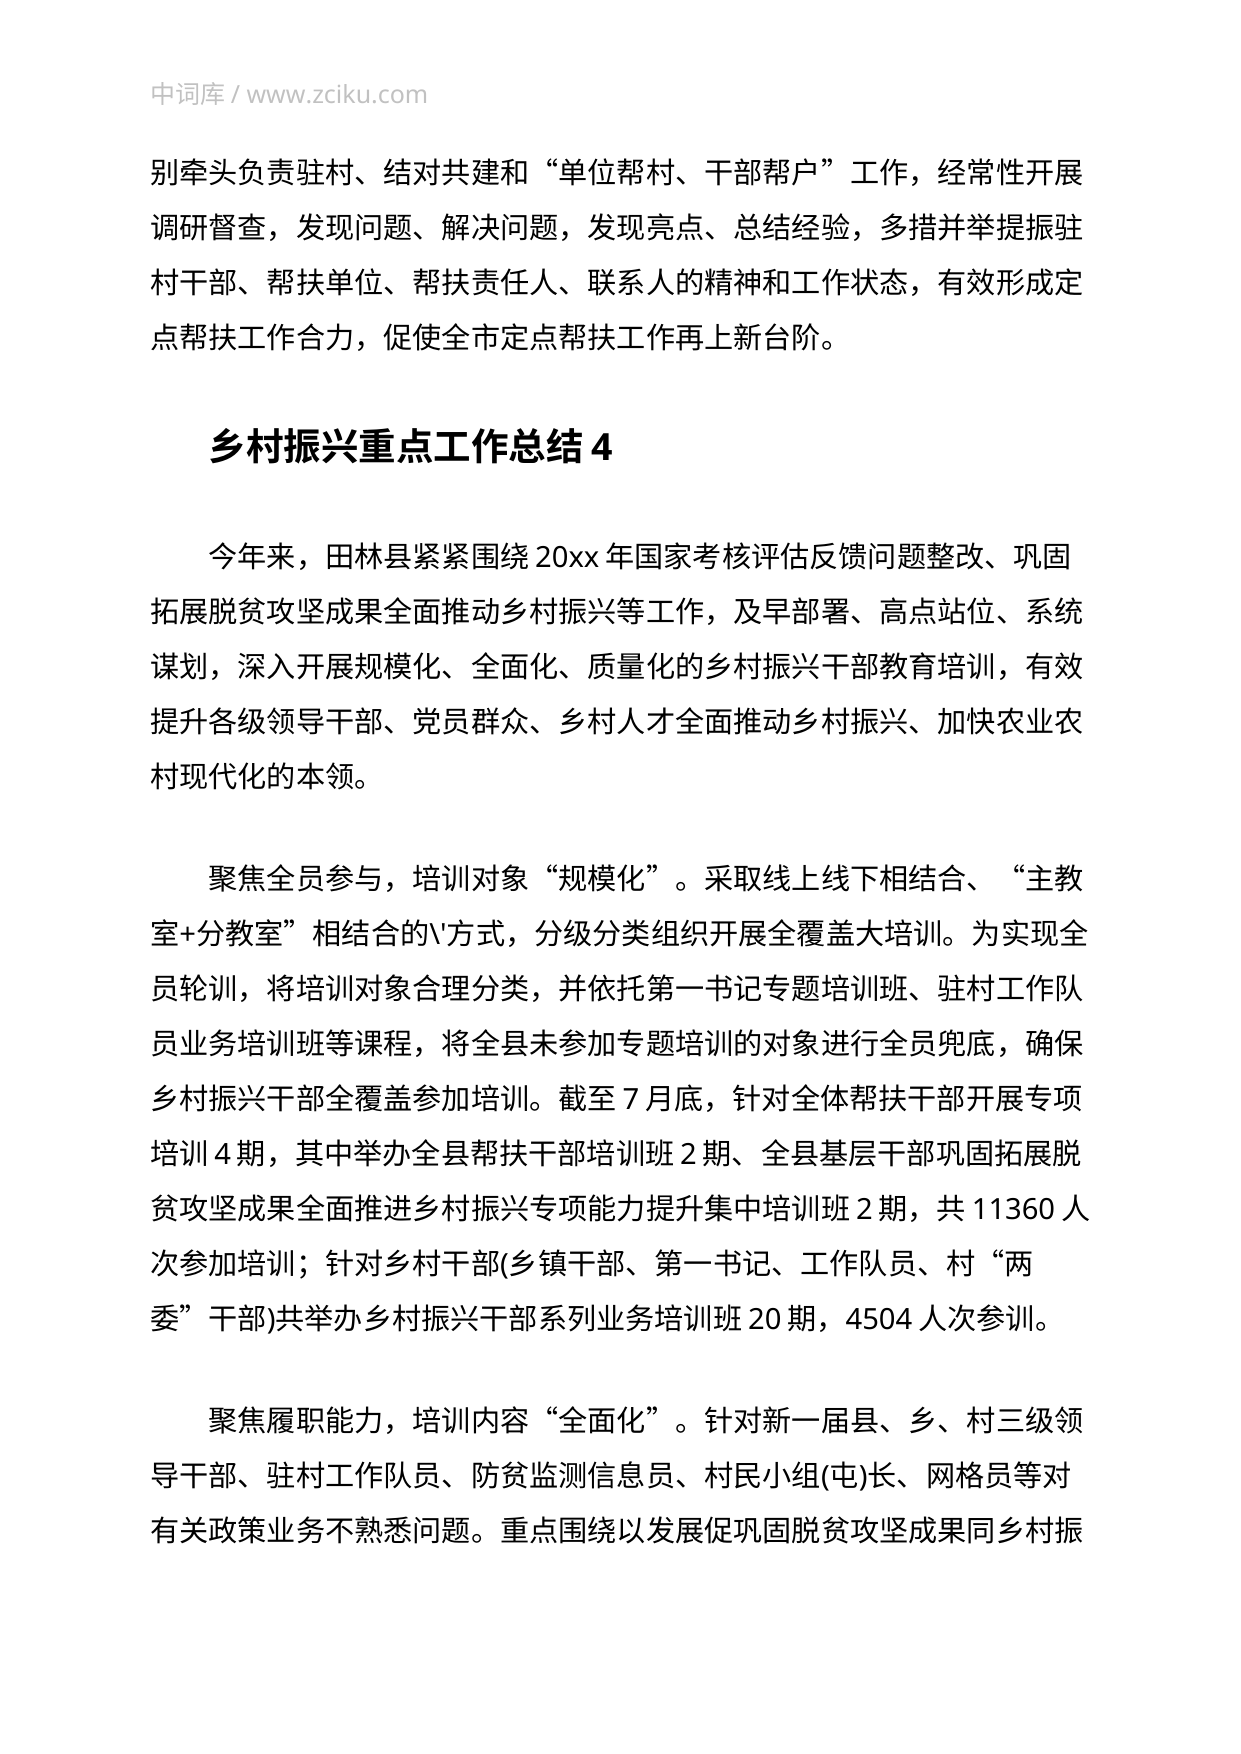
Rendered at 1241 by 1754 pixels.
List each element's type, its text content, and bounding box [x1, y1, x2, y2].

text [150, 1397, 1090, 1549]
text 今年来，田林县紧紧围绕20xx年国家考核评估反馈问题整改、巩固拓展脱贫攻坚成果全面推动乡村振兴等工作，及早部署、高点站位、系统谋划，深入开展规模化、全面化、质量化的乡村振兴干部教育培训，有效提升各级领导干部、党员群众、乡村人才全面推动乡村振兴、加快农业农村现代化的本领。 [150, 534, 1090, 796]
text 聚焦全员参与，培训对象“规模化”。采取线上线下相结合、“主教室+分教室”相结合的\'方式，分级分类组织开展全覆盖大培训。为实现全员轮训，将培训对象合理分类，并依托第一书记专题培训班、驻村工作队员业务培训班等课程，将全县未参加专题培训的对象进行全员兜底，确保乡村振兴干部全覆盖参加培训。截至7月底，针对全体帮扶干部开展专项培训4期，其中举办全县帮扶干部培训班2期、全县基层干部巩固拓展脱贫攻坚成果全面推进乡村振兴专项能力提升集中培训班2期，共11360人次参加培训；针对乡村干部(乡镇干部、第一书记、工作队员、村“两委”干部)共举办乡村振兴干部系列业务培训班20期，4504人次参训。 [150, 856, 1090, 1338]
text 乡村振兴重点工作总结4 [150, 416, 1090, 471]
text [150, 150, 1090, 357]
